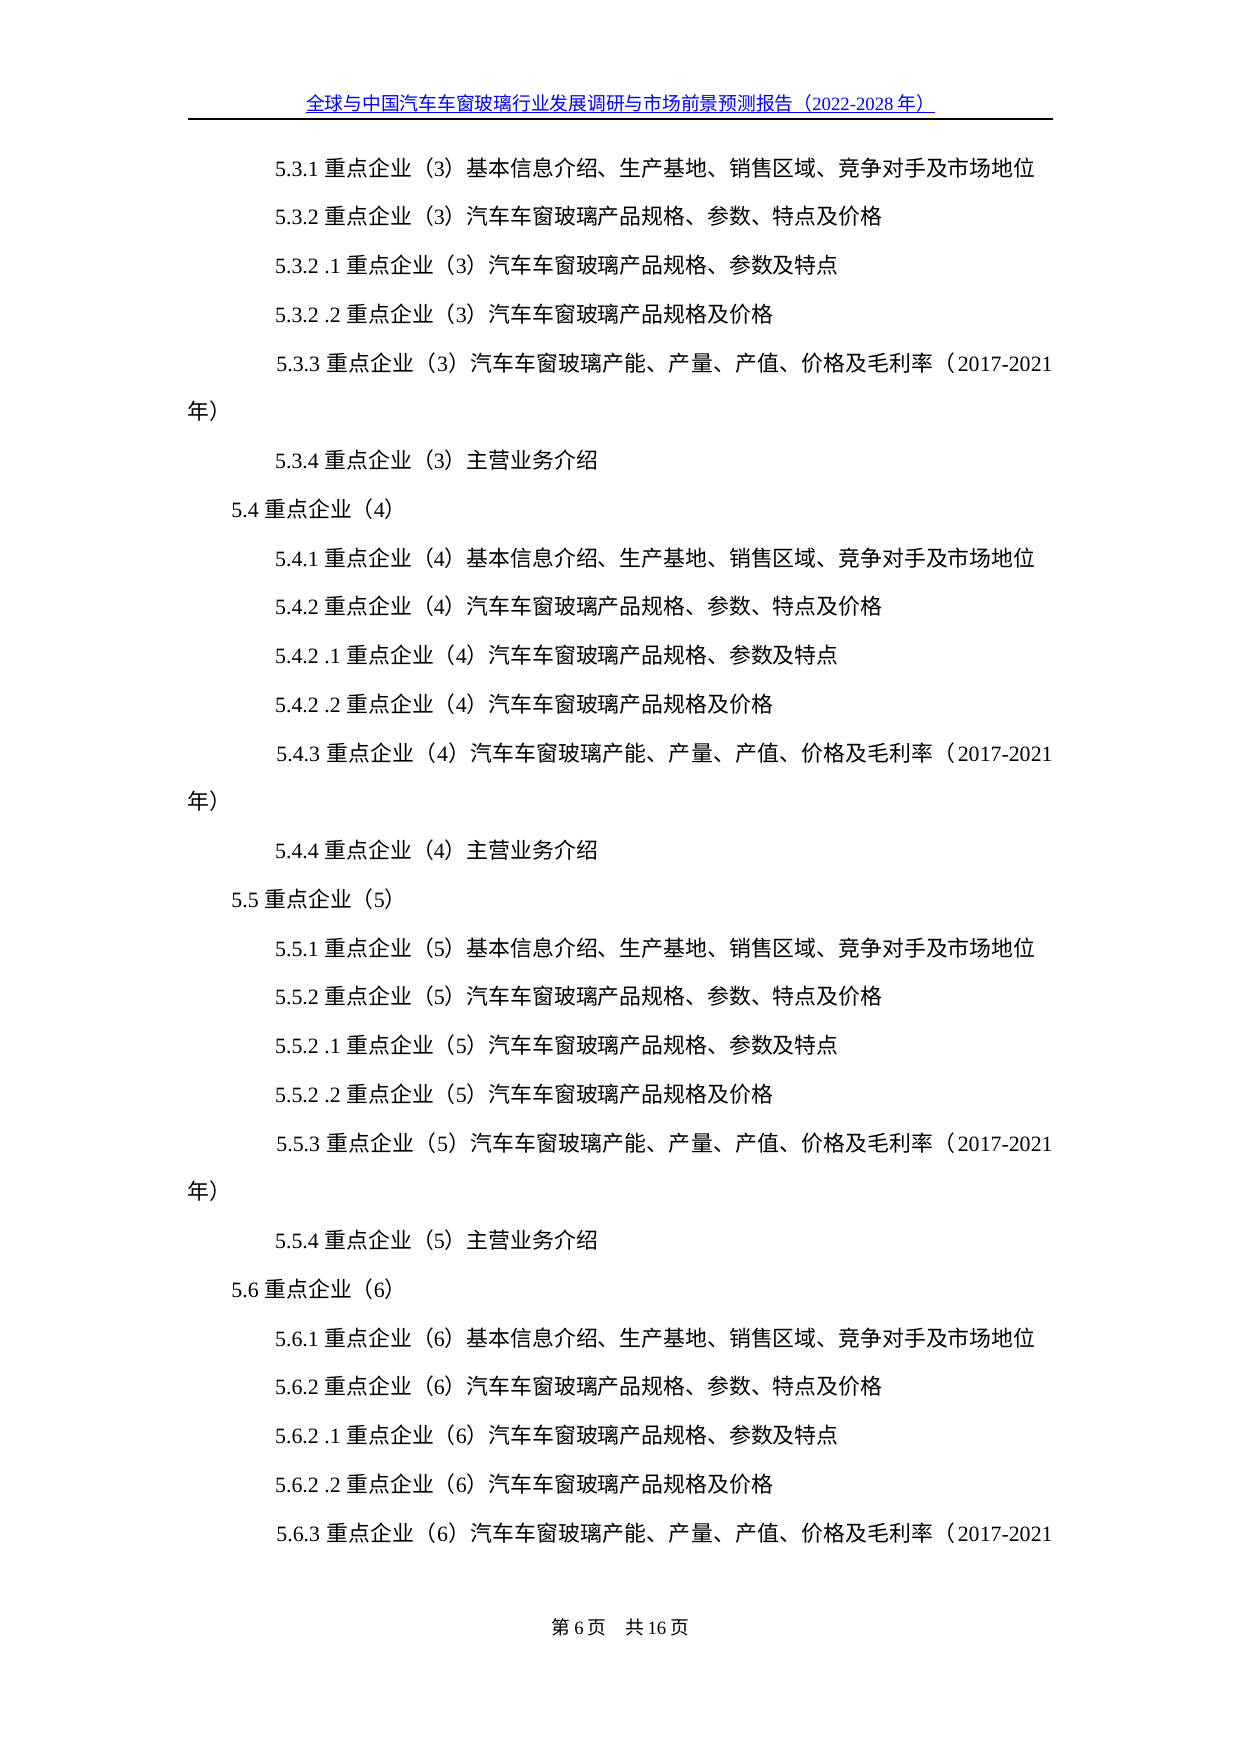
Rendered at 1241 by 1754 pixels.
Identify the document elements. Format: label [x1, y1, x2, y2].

text [187, 150, 1053, 1548]
